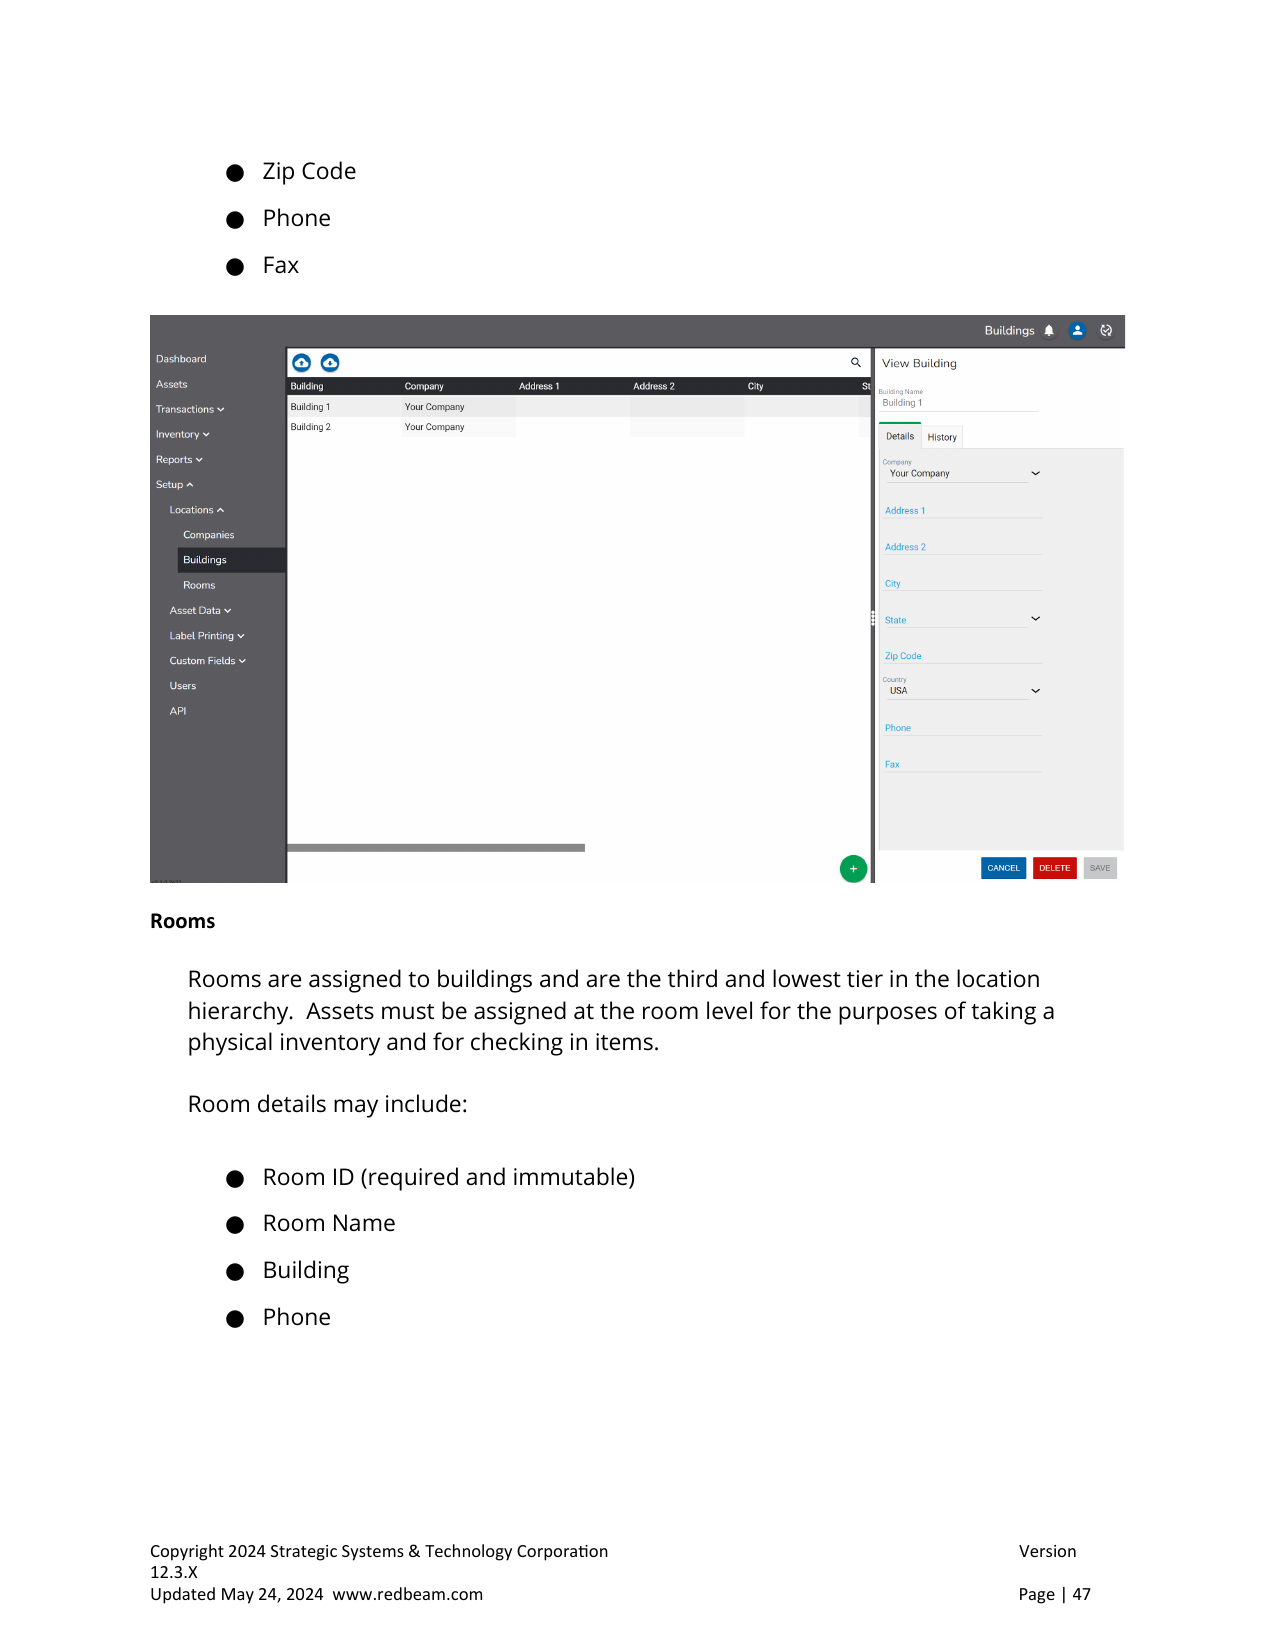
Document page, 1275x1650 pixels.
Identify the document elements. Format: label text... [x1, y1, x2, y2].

list Room ID (required and immutable) [225, 1151, 1087, 1198]
list Building [225, 1245, 1087, 1292]
list Room Name [225, 1198, 1087, 1245]
list Zip Code [225, 146, 1087, 193]
list Phone [225, 1292, 1087, 1339]
text Room details may include: [187, 1088, 1087, 1120]
text Rooms are assigned to buildings and are the third and lowest tier in the location hierarchy. Assets must be assigned at the room level for the purposes of taking a physical inventory and for checking in items. [187, 963, 1087, 1057]
subtitle Rooms [150, 906, 1125, 934]
list Phone [225, 193, 1087, 240]
picture [150, 315, 1125, 883]
list Fax [225, 240, 1087, 287]
